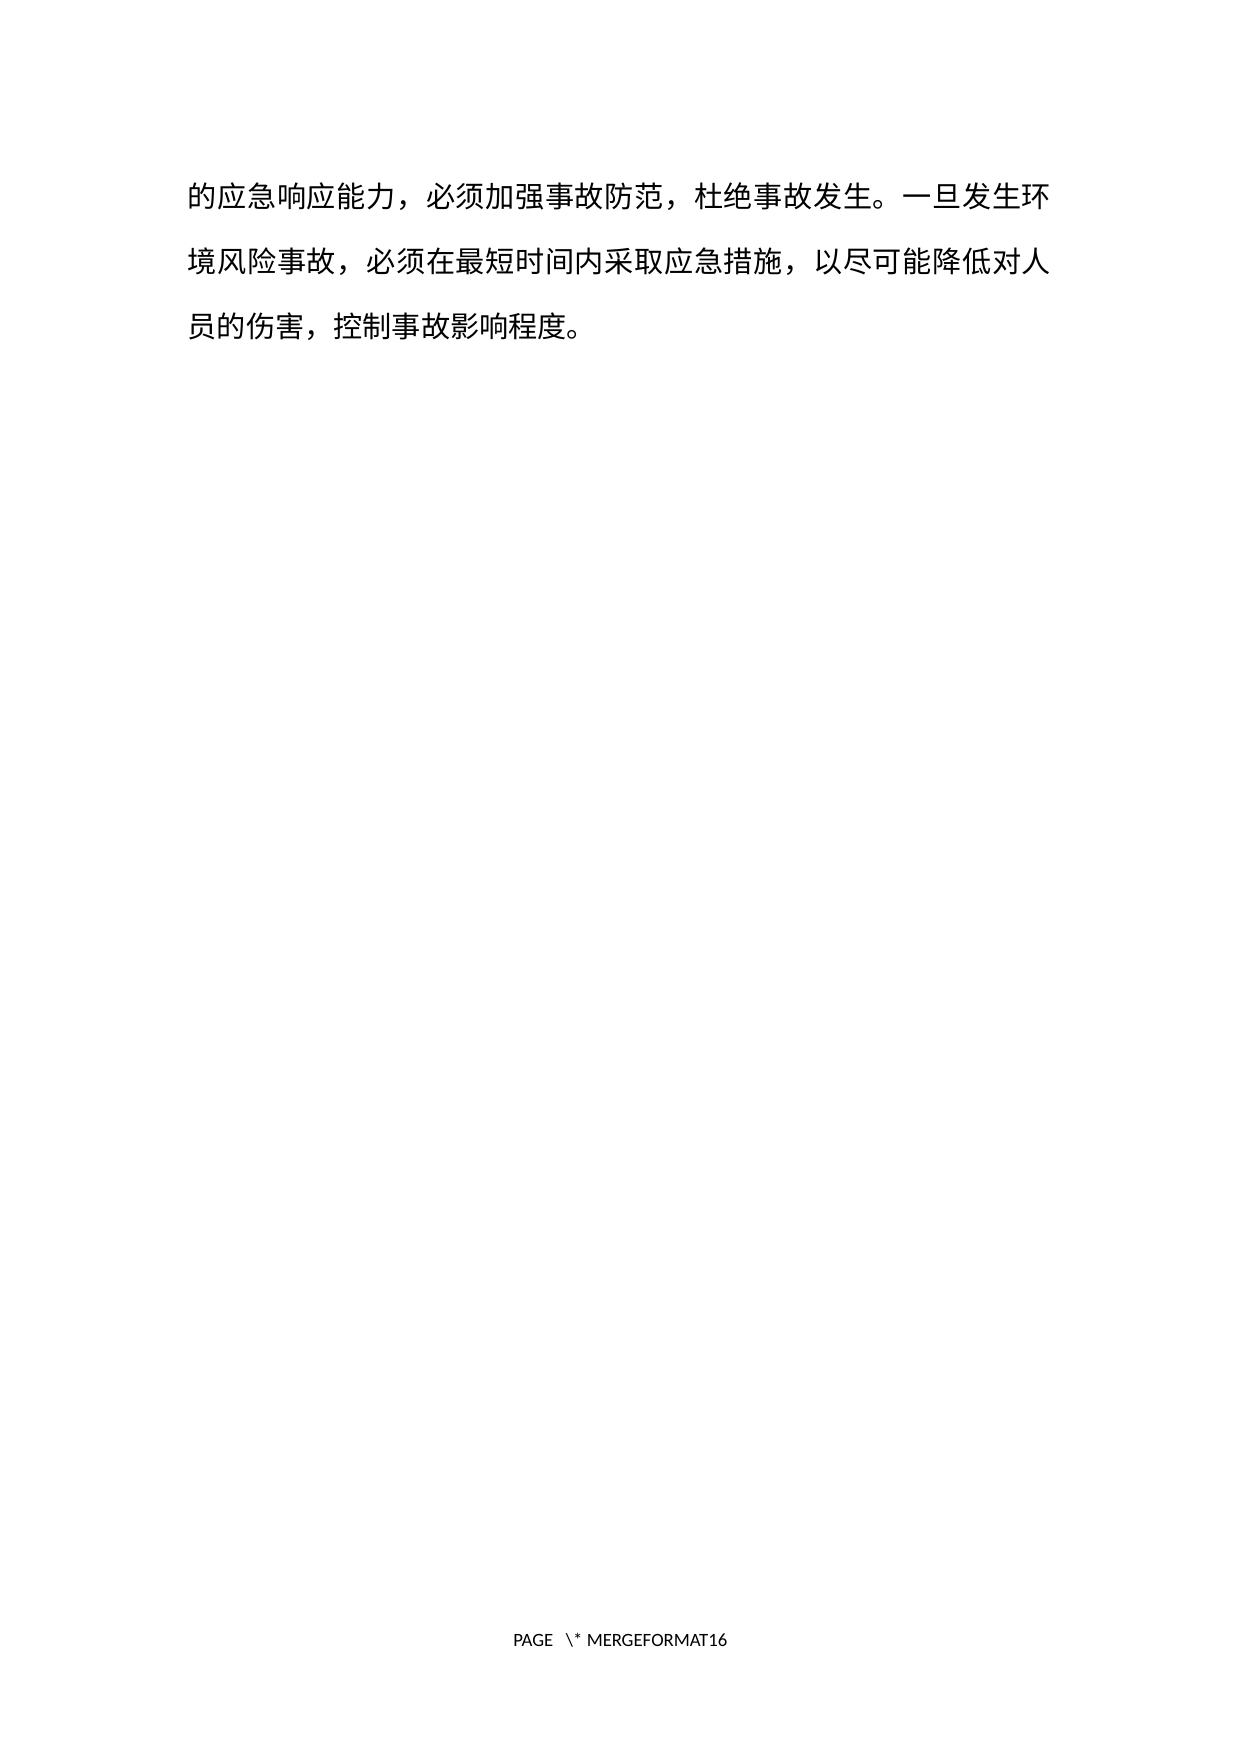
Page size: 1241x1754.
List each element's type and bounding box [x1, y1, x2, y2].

text [187, 162, 1053, 357]
